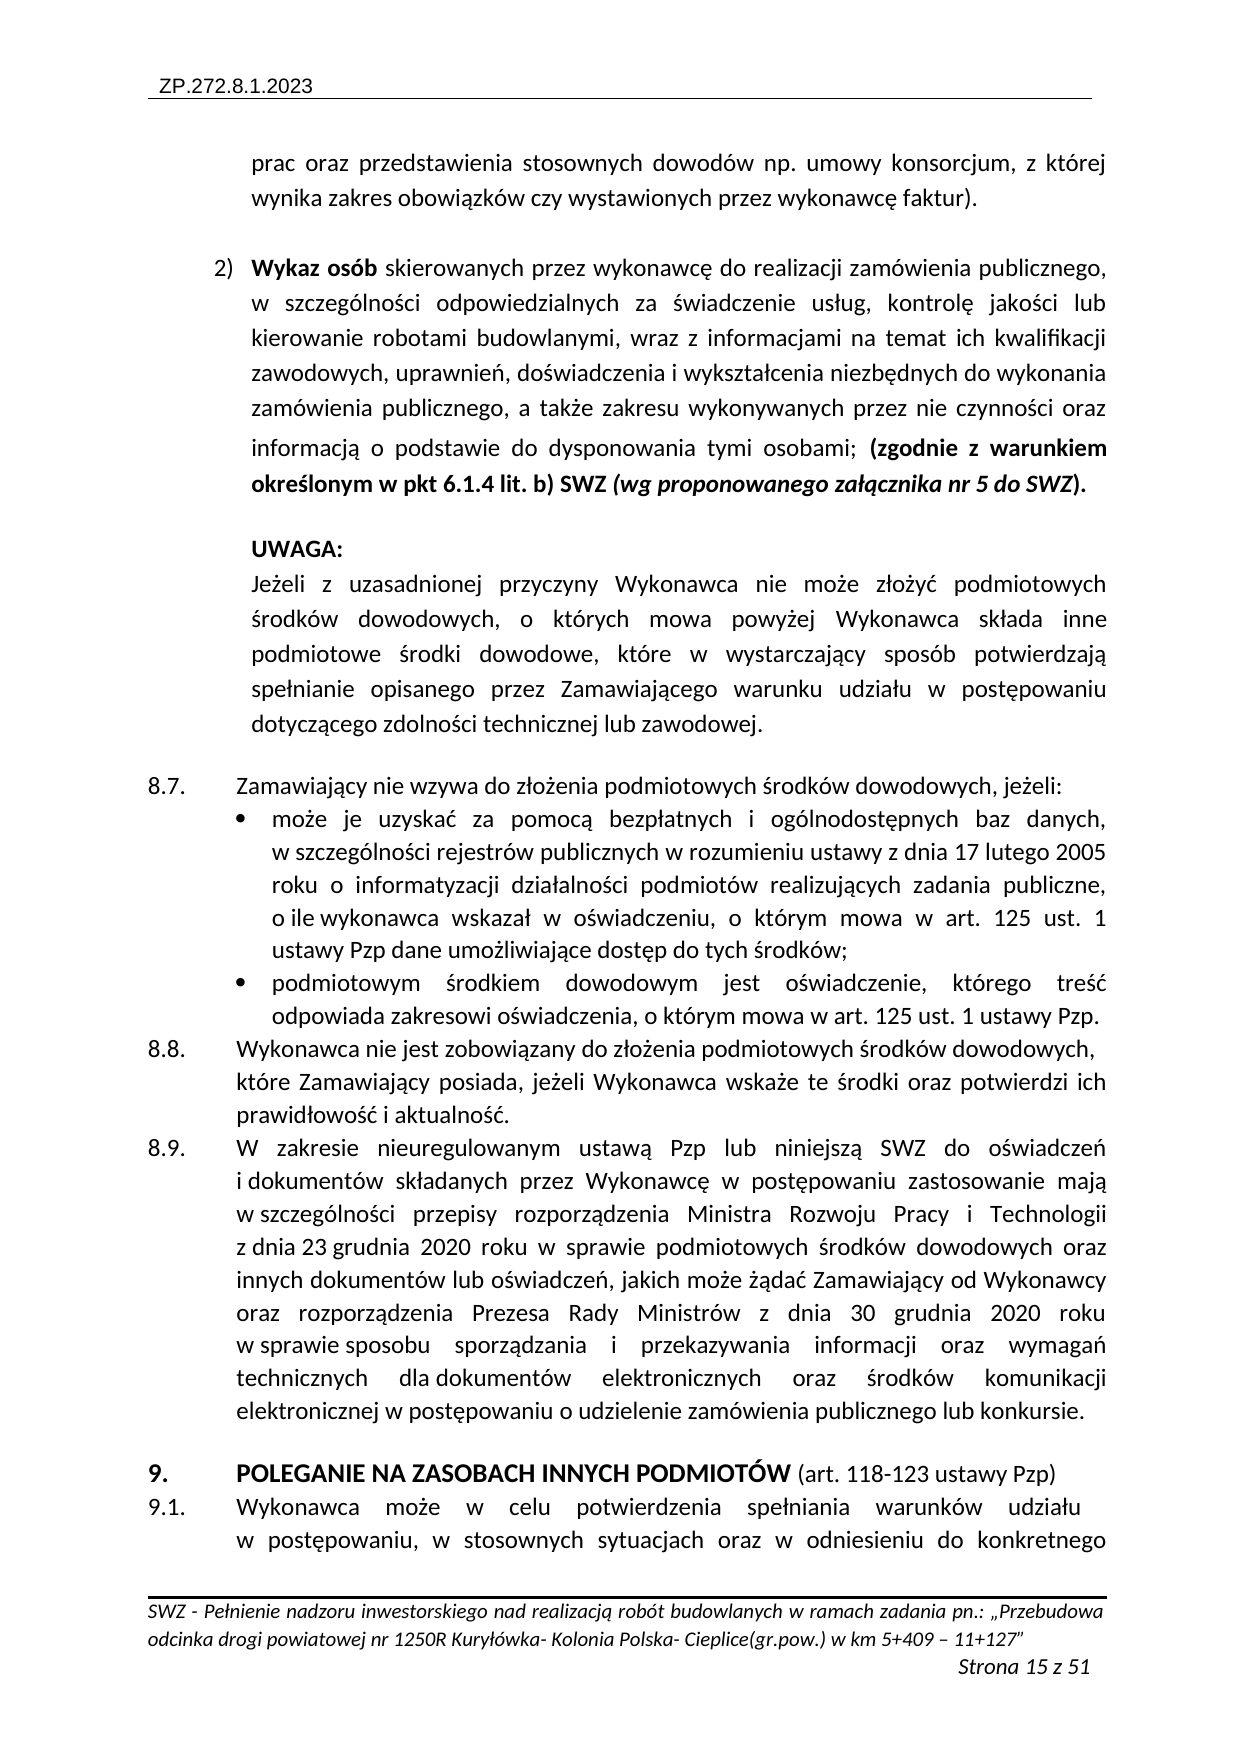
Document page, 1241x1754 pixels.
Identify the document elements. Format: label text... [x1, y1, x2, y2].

list Wykonawca nie jest zobowiązany do złożenia podmiotowych środków dowodowych, [148, 1033, 1107, 1064]
list POLEGANIE NA ZASOBACH INNYCH PODMIOTÓW (art. 118-123 ustawy Pzp) [148, 1456, 1107, 1489]
list Zamawiający nie wzywa do złożenia podmiotowych środków dowodowych, jeżeli: [148, 770, 1107, 801]
text UWAGA: [251, 533, 1107, 563]
text Jeżeli z uzasadnionej przyczyny Wykonawca nie może złożyć podmiotowych środków dowodowych, o których mowa powyżej Wykonawca składa inne podmiotowe środki dowodowe, które w wystarczający sposób potwierdzają spełnianie opisanego przez Zamawiającego warunku udziału w postępowaniu dotyczącego zdolności technicznej lub zawodowej. [251, 568, 1107, 738]
list które Zamawiający posiada, jeżeli Wykonawca wskaże te środki oraz potwierdzi ich prawidłowość i aktualność. [236, 1066, 1107, 1130]
list podmiotowym środkiem dowodowym jest oświadczenie, którego treść odpowiada zakresowi oświadczenia, o którym mowa w art. 125 ust. 1 ustawy Pzp. [236, 968, 1107, 1031]
list W zakresie nieuregulowanym ustawą Pzp lub niniejszą SWZ do oświadczeń i dokumentów składanych przez Wykonawcę w postępowaniu zastosowanie mają w szczególności przepisy rozporządzenia Ministra Rozwoju Pracy i Technologii z dnia 23 grudnia 2020 roku w sprawie podmiotowych środków dowodowych oraz innych dokumentów lub oświadczeń, jakich może żądać Zamawiający od Wykonawcy oraz rozporządzenia Prezesa Rady Ministrów z dnia 30 grudnia 2020 roku w sprawie sposobu sporządzania i przekazywania informacji oraz wymagań technicznych dla dokumentów elektronicznych oraz środków komunikacji elektronicznej w postępowaniu o udzielenie zamówienia publicznego lub konkursie. [148, 1132, 1107, 1426]
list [148, 1491, 1107, 1555]
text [251, 148, 1107, 213]
list może je uzyskać za pomocą bezpłatnych i ogólnodostępnych baz danych, w szczególności rejestrów publicznych w rozumieniu ustawy z dnia 17 lutego 2005 roku o informatyzacji działalności podmiotów realizujących zadania publiczne, o ile wykonawca wskazał w oświadczeniu, o którym mowa w art. 125 ust. 1 ustawy Pzp dane umożliwiające dostęp do tych środków; [236, 803, 1107, 965]
list Wykaz osób skierowanych przez wykonawcę do realizacji zamówienia publicznego, w szczególności odpowiedzialnych za świadczenie usług, kontrolę jakości lub kierowanie robotami budowlanymi, wraz z informacjami na temat ich kwalifikacji zawodowych, uprawnień, doświadczenia i wykształcenia niezbędnych do wykonania zamówienia publicznego, a także zakresu wykonywanych przez nie czynności oraz informacją o podstawie do dysponowania tymi osobami; (zgodnie z warunkiem określonym w pkt 6.1.4 lit. b) SWZ (wg proponowanego załącznika nr 5 do SWZ). [213, 253, 1107, 499]
